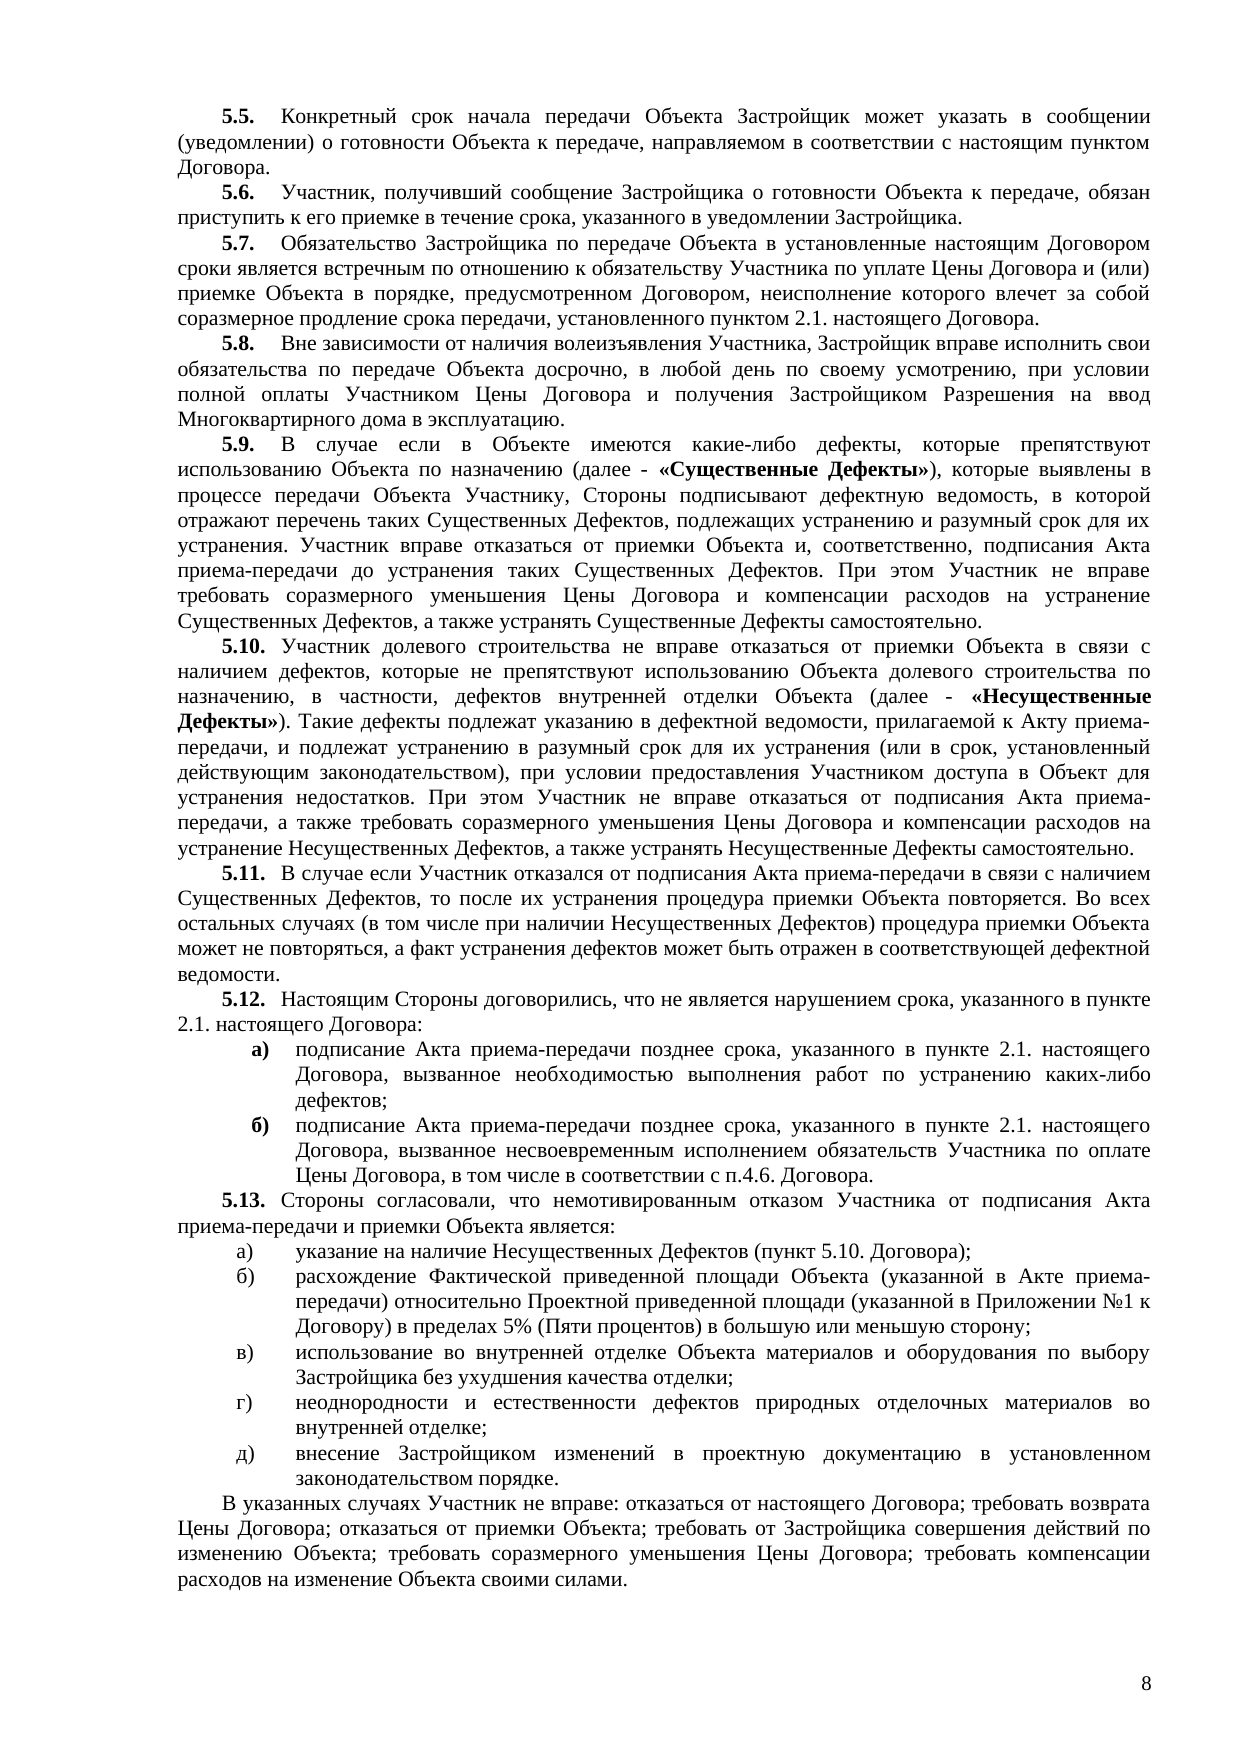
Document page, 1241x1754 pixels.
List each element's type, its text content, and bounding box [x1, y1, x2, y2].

list использование во внутренней отделке Объекта материалов и оборудования по выбору Застройщика без ухудшения качества отделки; [236, 1339, 1152, 1389]
list указание на наличие Несущественных Дефектов (пункт 5.10. Договора); [236, 1238, 1152, 1263]
list расхождение Фактической приведенной площади Объекта (указанной в Акте приема-передачи) относительно Проектной приведенной площади (указанной в Приложении №1 к Договору) в пределах 5% (Пяти процентов) в большую или меньшую сторону; [236, 1263, 1152, 1339]
list Конкретный срок начала передачи Объекта Застройщик может указать в сообщении (уведомлении) о готовности Объекта к передаче, направляемом в соответствии с настоящим пунктом Договора. [177, 103, 1152, 179]
text В указанных случаях Участник не вправе: отказаться от настоящего Договора; требовать возврата Цены Договора; отказаться от приемки Объекта; требовать от Застройщика совершения действий по изменению Объекта; требовать соразмерного уменьшения Цены Договора; требовать компенсации расходов на изменение Объекта своими силами. [177, 1490, 1152, 1591]
list Стороны согласовали, что немотивированным отказом Участника от подписания Акта приема-передачи и приемки Объекта является: [177, 1187, 1152, 1238]
list Вне зависимости от наличия волеизъявления Участника, Застройщик вправе исполнить свои обязательства по передаче Объекта досрочно, в любой день по своему усмотрению, при условии полной оплаты Участником Цены Договора и получения Застройщиком Разрешения на ввод Многоквартирного дома в эксплуатацию. [177, 330, 1152, 431]
list Настоящим Стороны договорились, что не является нарушением срока, указанного в пункте 2.1. настоящего Договора: [177, 986, 1152, 1036]
list Участник долевого строительства не вправе отказаться от приемки Объекта в связи с наличием дефектов, которые не препятствуют использованию Объекта долевого строительства по назначению, в частности, дефектов внутренней отделки Объекта (далее - «Несущественные Дефекты»). Такие дефекты подлежат указанию в дефектной ведомости, прилагаемой к Акту приема-передачи, и подлежат устранению в разумный срок для их устранения (или в срок, установленный действующим законодательством), при условии предоставления Участником доступа в Объект для устранения недостатков. При этом Участник не вправе отказаться от подписания Акта приема-передачи, а также требовать соразмерного уменьшения Цены Договора и компенсации расходов на устранение Несущественных Дефектов, а также устранять Несущественные Дефекты самостоятельно. [177, 633, 1152, 860]
list В случае если в Объекте имеются какие-либо дефекты, которые препятствуют использованию Объекта по назначению (далее - «Существенные Дефекты»), которые выявлены в процессе передачи Объекта Участнику, Стороны подписывают дефектную ведомость, в которой отражают перечень таких Существенных Дефектов, подлежащих устранению и разумный срок для их устранения. Участник вправе отказаться от приемки Объекта и, соответственно, подписания Акта приема-передачи до устранения таких Существенных Дефектов. При этом Участник не вправе требовать соразмерного уменьшения Цены Договора и компенсации расходов на устранение Существенных Дефектов, а также устранять Существенные Дефекты самостоятельно. [177, 431, 1152, 633]
list Участник, получивший сообщение Застройщика о готовности Объекта к передаче, обязан приступить к его приемке в течение срока, указанного в уведомлении Застройщика. [177, 179, 1152, 229]
list неоднородности и естественности дефектов природных отделочных материалов во внутренней отделке; [236, 1389, 1152, 1439]
list В случае если Участник отказался от подписания Акта приема-передачи в связи с наличием Существенных Дефектов, то после их устранения процедура приемки Объекта повторяется. Во всех остальных случаях (в том числе при наличии Несущественных Дефектов) процедура приемки Объекта может не повторяться, а факт устранения дефектов может быть отражен в соответствующей дефектной ведомости. [177, 860, 1152, 986]
list внесение Застройщиком изменений в проектную документацию в установленном законодательством порядке. [236, 1439, 1152, 1490]
list Обязательство Застройщика по передаче Объекта в установленные настоящим Договором сроки является встречным по отношению к обязательству Участника по уплате Цены Договора и (или) приемке Объекта в порядке, предусмотренном Договором, неисполнение которого влечет за собой соразмерное продление срока передачи, установленного пунктом 2.1. настоящего Договора. [177, 229, 1152, 330]
list подписание Акта приема-передачи позднее срока, указанного в пункте 2.1. настоящего Договора, вызванное несвоевременным исполнением обязательств Участника по оплате Цены Договора, в том числе в соответствии с п.4.6. Договора. [251, 1112, 1152, 1187]
list подписание Акта приема-передачи позднее срока, указанного в пункте 2.1. настоящего Договора, вызванное необходимостью выполнения работ по устранению каких-либо дефектов; [251, 1036, 1152, 1112]
